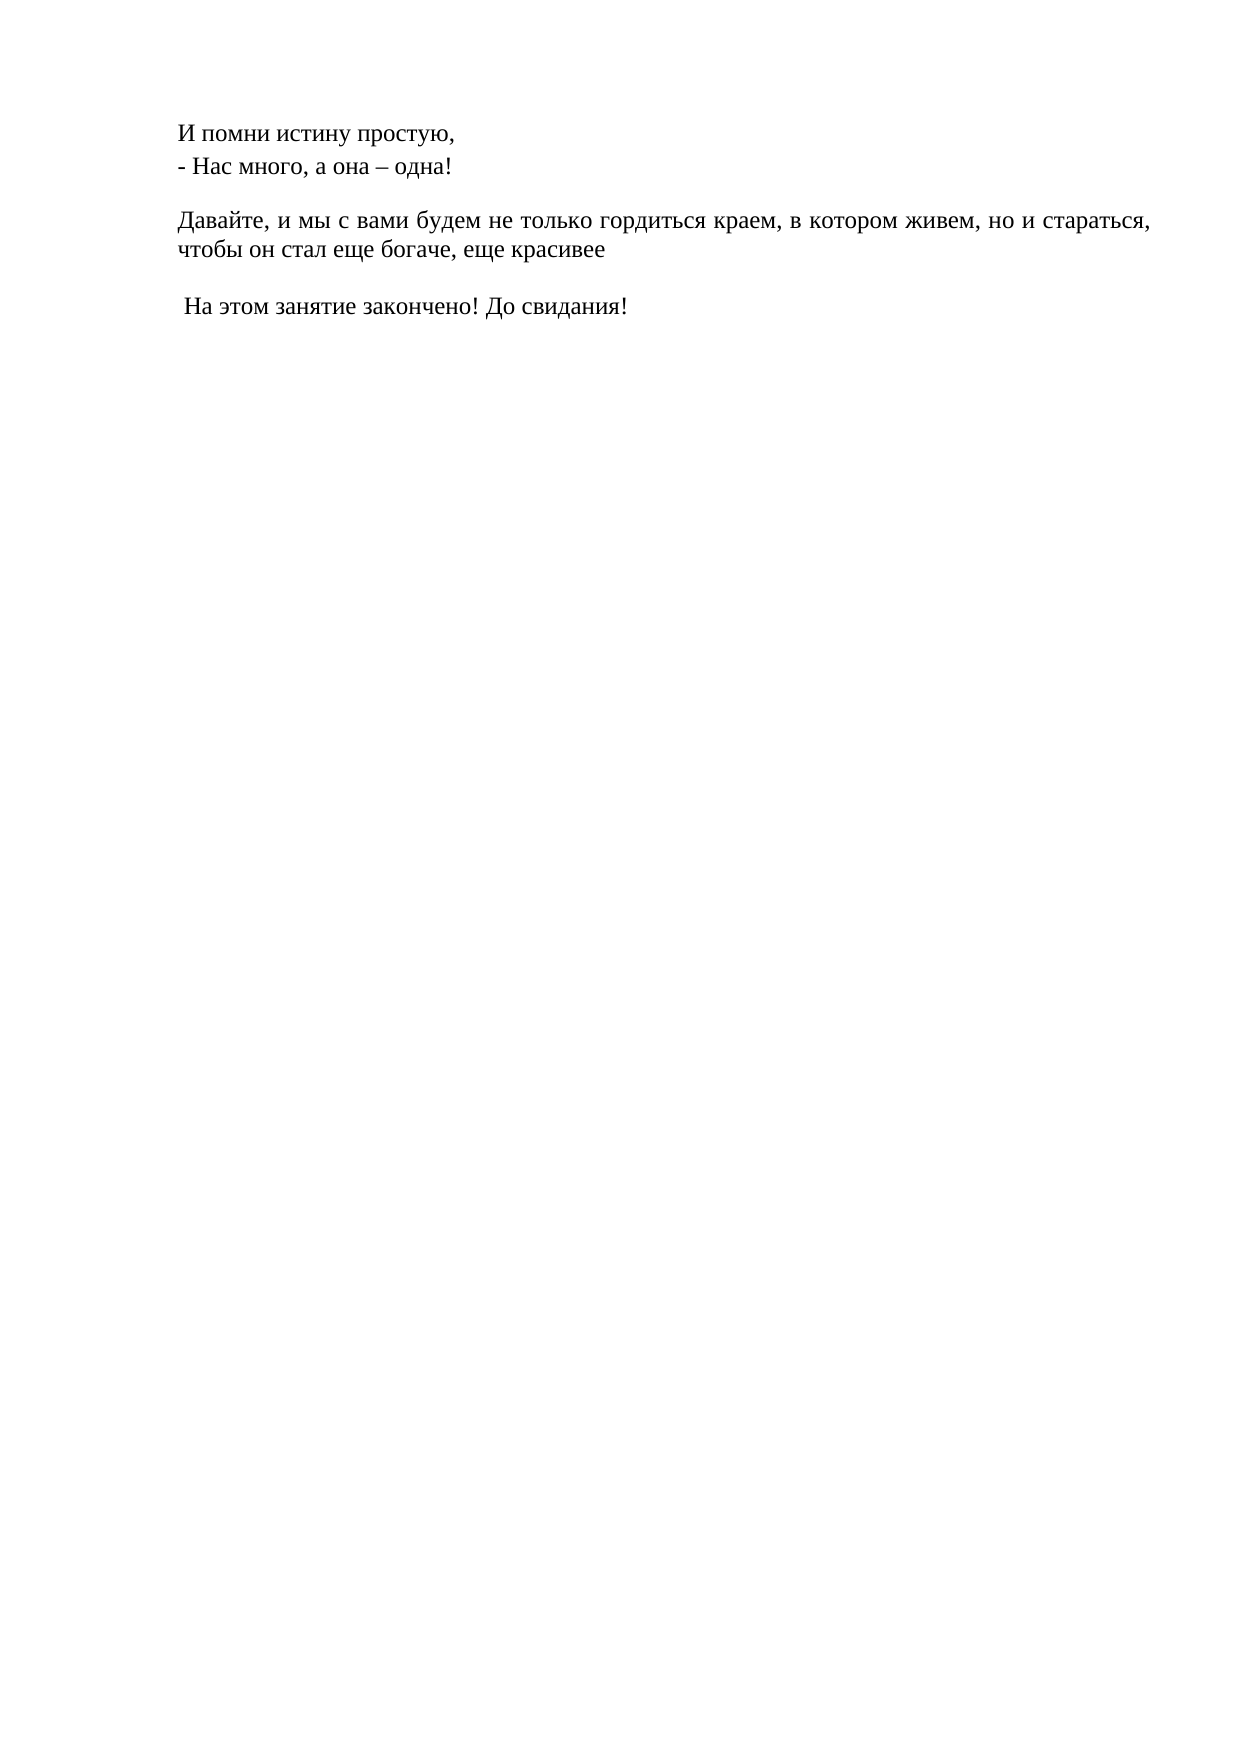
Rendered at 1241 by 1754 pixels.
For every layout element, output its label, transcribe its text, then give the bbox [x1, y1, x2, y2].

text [177, 118, 1152, 180]
text На этом занятие закончено! До свидания! [177, 291, 1152, 320]
text Давайте, и мы с вами будем не только гордиться краем, в котором живем, но и стараться, чтобы он стал еще богаче, еще красивее [177, 205, 1152, 262]
